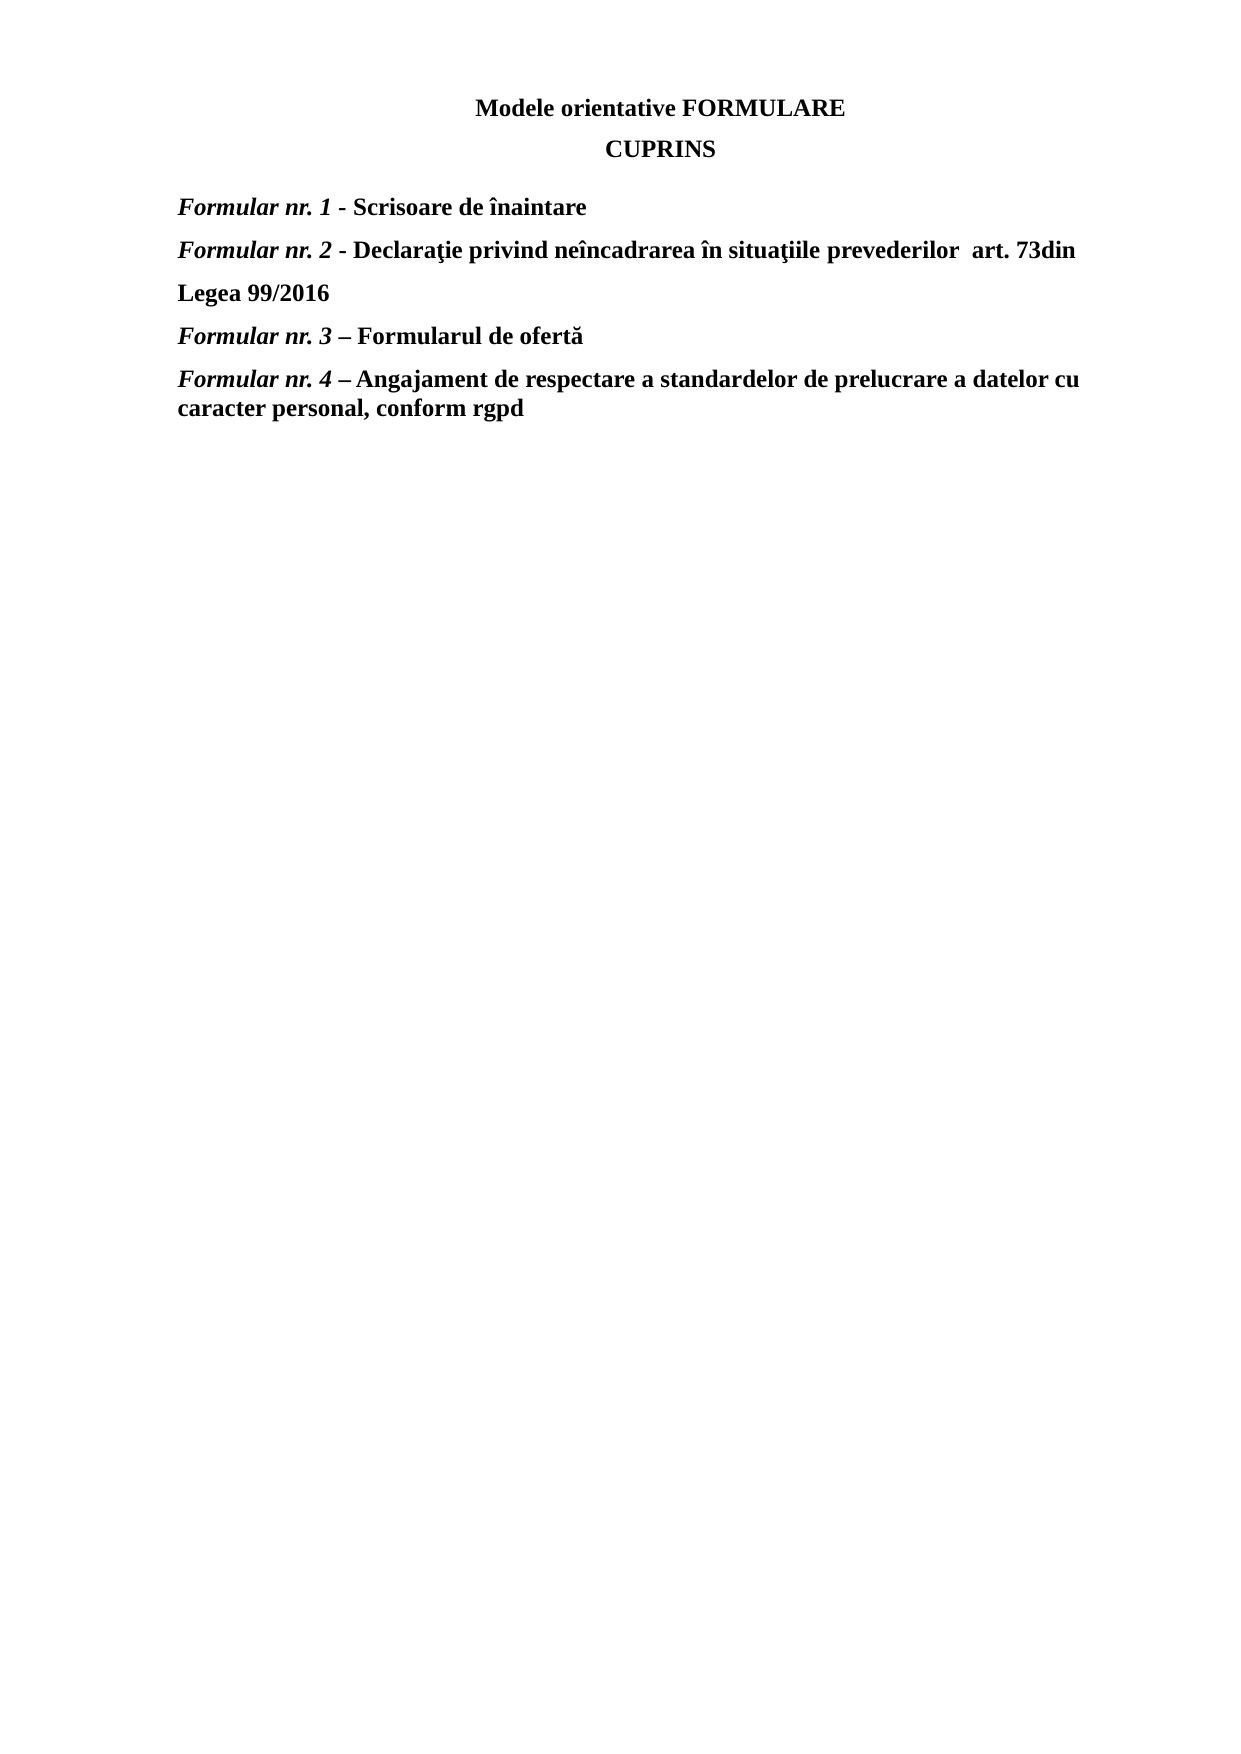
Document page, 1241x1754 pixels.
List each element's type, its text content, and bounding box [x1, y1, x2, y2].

text Formular nr. 4 – Angajament de respectare a standardelor de prelucrare a datelor cu caracter personal, conform rgpd [177, 364, 1144, 422]
text CUPRINS [177, 134, 1144, 163]
text Formular nr. 2 - Declaraţie privind neîncadrarea în situaţiile prevederilor art. 73din Legea 99/2016 [177, 235, 1144, 307]
text Formular nr. 3 – Formularul de ofertă [177, 321, 1144, 350]
text Formular nr. 1 - Scrisoare de înaintare [177, 192, 1144, 221]
text Modele orientative FORMULARE [177, 93, 1144, 122]
